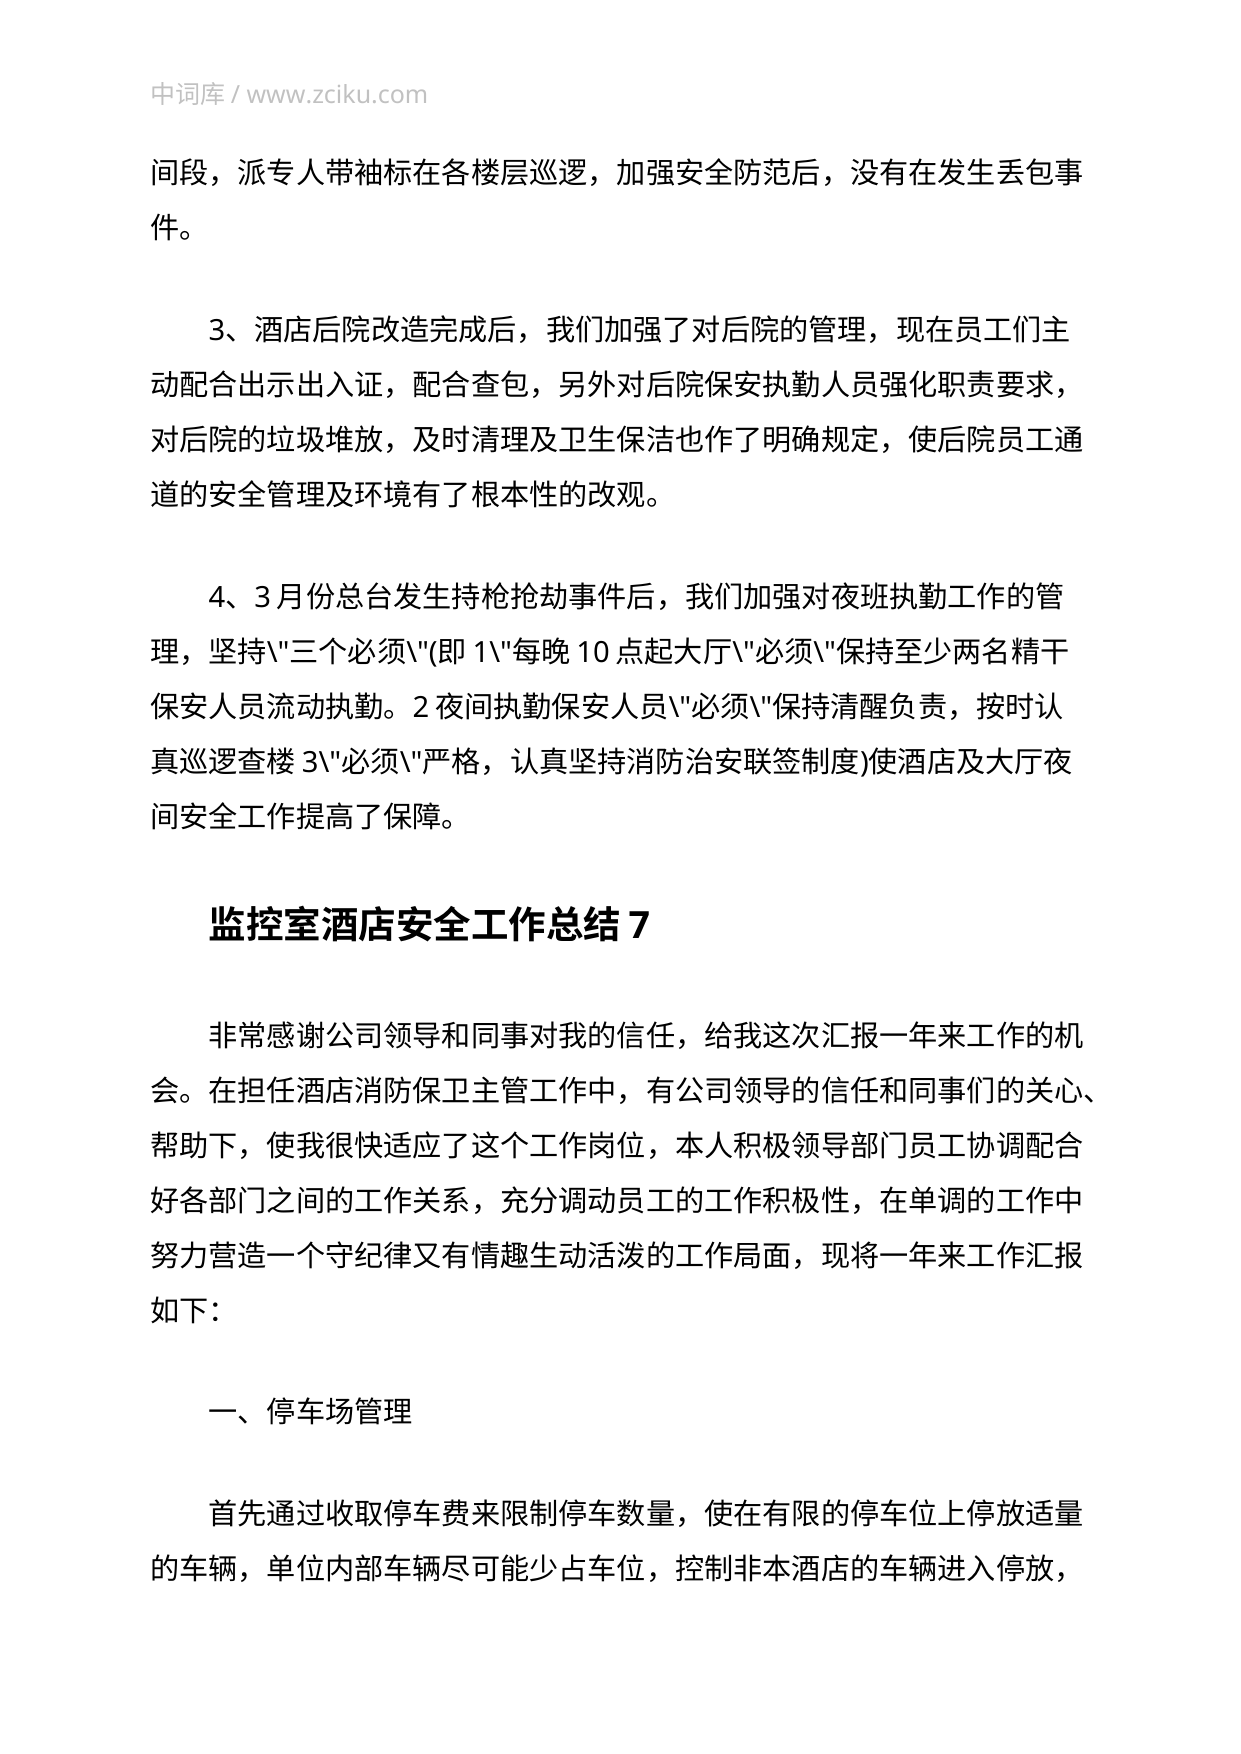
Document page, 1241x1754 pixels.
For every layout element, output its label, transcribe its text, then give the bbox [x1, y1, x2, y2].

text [150, 150, 1090, 247]
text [150, 1491, 1090, 1588]
text 监控室酒店安全工作总结7 [150, 895, 1090, 949]
text 4、3月份总台发生持枪抢劫事件后，我们加强对夜班执勤工作的管理，坚持\"三个必须\"(即1\"每晚10点起大厅\"必须\"保持至少两名精干保安人员流动执勤。2夜间执勤保安人员\"必须\"保持清醒负责，按时认真巡逻查楼3\"必须\"严格，认真坚持消防治安联签制度)使酒店及大厅夜间安全工作提高了保障。 [150, 573, 1090, 836]
text 3、酒店后院改造完成后，我们加强了对后院的管理，现在员工们主动配合出示出入证，配合查包，另外对后院保安执勤人员强化职责要求，对后院的垃圾堆放，及时清理及卫生保洁也作了明确规定，使后院员工通道的安全管理及环境有了根本性的改观。 [150, 307, 1090, 514]
text 一、停车场管理 [150, 1389, 1090, 1431]
text 非常感谢公司领导和同事对我的信任，给我这次汇报一年来工作的机会。在担任酒店消防保卫主管工作中，有公司领导的信任和同事们的关心、帮助下，使我很快适应了这个工作岗位，本人积极领导部门员工协调配合好各部门之间的工作关系，充分调动员工的工作积极性，在单调的工作中努力营造一个守纪律又有情趣生动活泼的工作局面，现将一年来工作汇报如下： [150, 1013, 1090, 1329]
